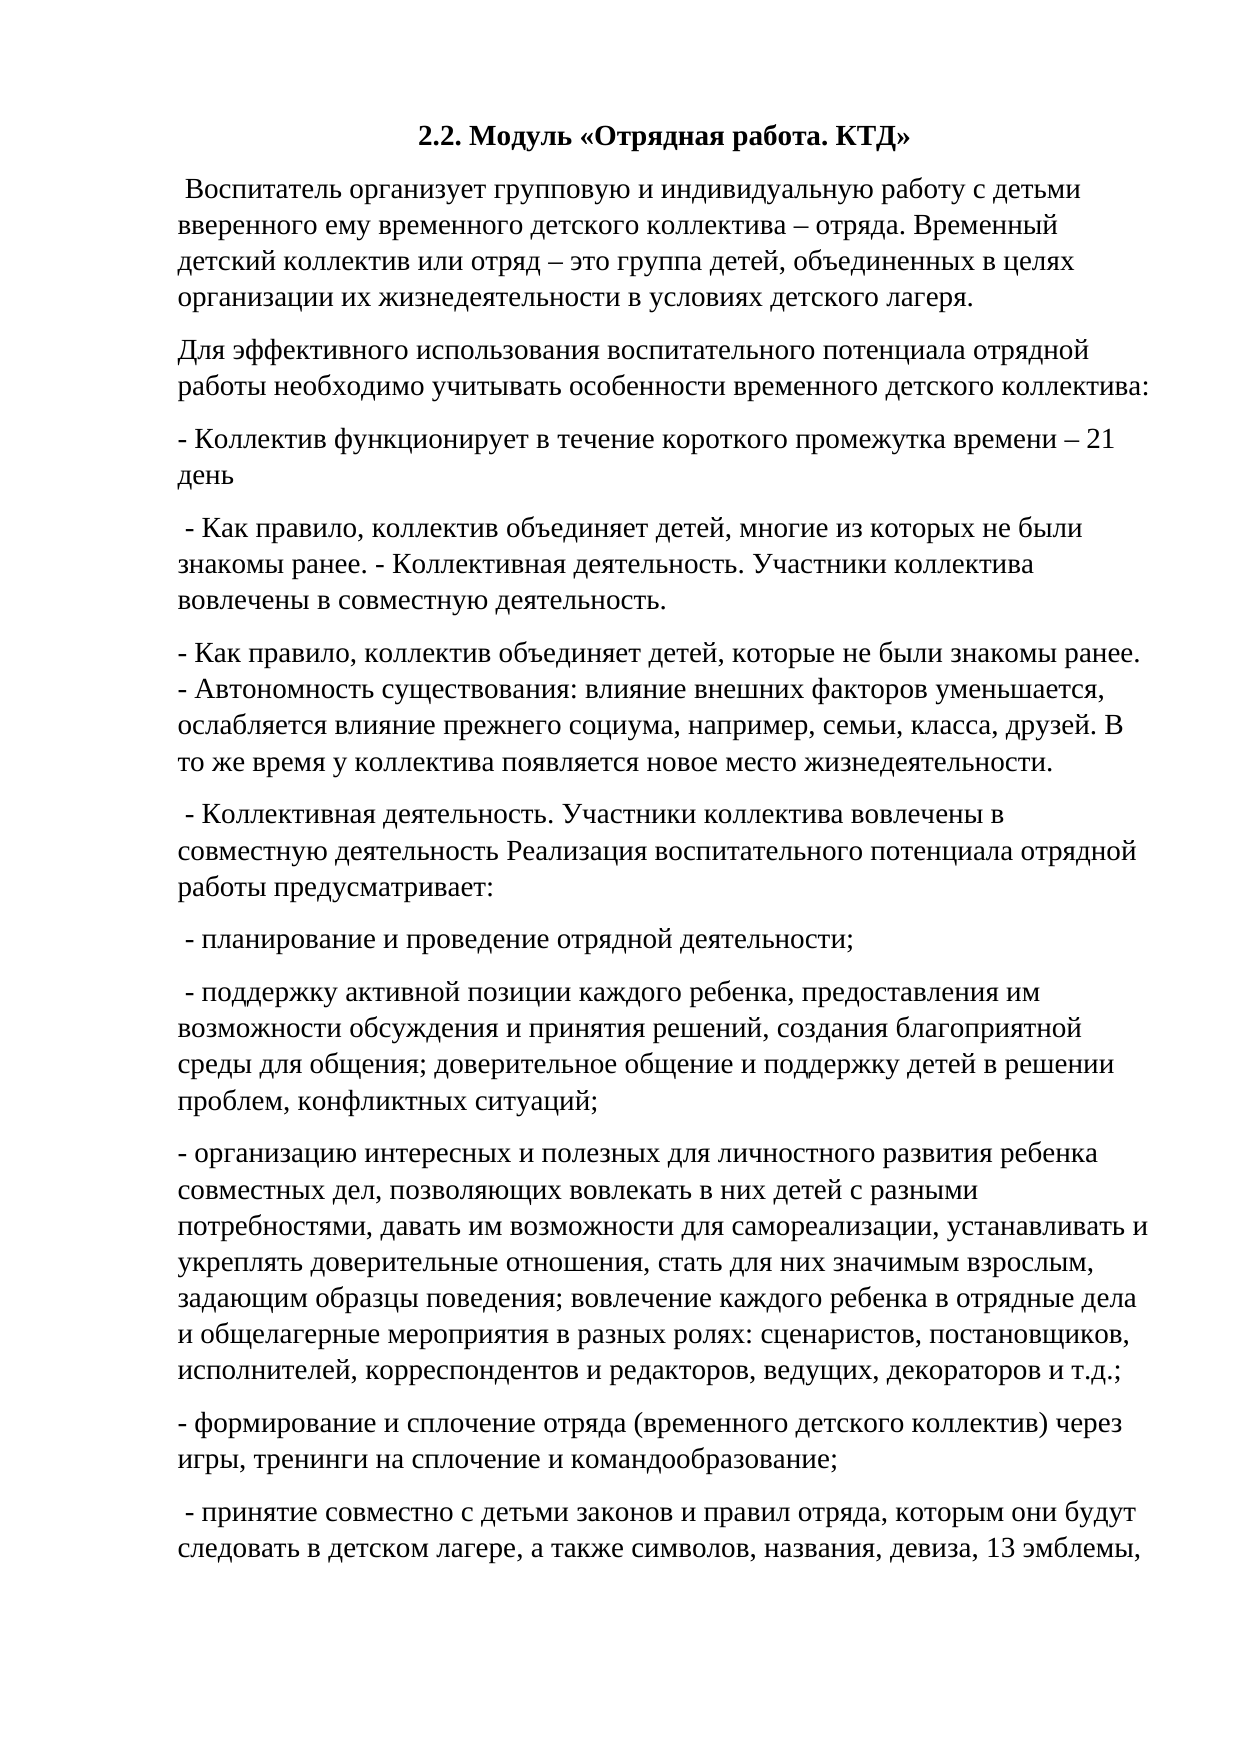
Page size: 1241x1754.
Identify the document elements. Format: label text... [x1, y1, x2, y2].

text Воспитатель организует групповую и индивидуальную работу с детьми вверенного ему временного детского коллектива – отряда. Временный детский коллектив или отряд – это группа детей, объединенных в целях организации их жизнедеятельности в условиях детского лагеря. [177, 171, 1152, 313]
text 2.2. Модуль «Отрядная работа. КТД» [177, 118, 1152, 152]
text - планирование и проведение отрядной деятельности; [177, 922, 1152, 955]
text - Как правило, коллектив объединяет детей, которые не были знакомы ранее. - Автономность существования: влияние внешних факторов уменьшается, ослабляется влияние прежнего социума, например, семьи, класса, друзей. В то же время у коллектива появляется новое место жизнедеятельности. [177, 635, 1152, 777]
text - поддержку активной позиции каждого ребенка, предоставления им возможности обсуждения и принятия решений, создания благоприятной среды для общения; доверительное общение и поддержку детей в решении проблем, конфликтных ситуаций; [177, 974, 1152, 1116]
text Для эффективного использования воспитательного потенциала отрядной работы необходимо учитывать особенности временного детского коллектива: [177, 332, 1152, 402]
text - Как правило, коллектив объединяет детей, многие из которых не были знакомы ранее. - Коллективная деятельность. Участники коллектива вовлечены в совместную деятельность. [177, 510, 1152, 616]
text - Коллектив функционирует в течение короткого промежутка времени – 21 день [177, 421, 1152, 491]
text - организацию интересных и полезных для личностного развития ребенка совместных дел, позволяющих вовлекать в них детей с разными потребностями, давать им возможности для самореализации, устанавливать и укреплять доверительные отношения, стать для них значимым взрослым, задающим образцы поведения; вовлечение каждого ребенка в отрядные дела и общелагерные мероприятия в разных ролях: сценаристов, постановщиков, исполнителей, корреспондентов и редакторов, ведущих, декораторов и т.д.; [177, 1136, 1152, 1386]
text - формирование и сплочение отряда (временного детского коллектив) через игры, тренинги на сплочение и командообразование; [177, 1405, 1152, 1475]
text - Коллективная деятельность. Участники коллектива вовлечены в совместную деятельность Реализация воспитательного потенциала отрядной работы предусматривает: [177, 796, 1152, 902]
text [177, 1494, 1152, 1564]
